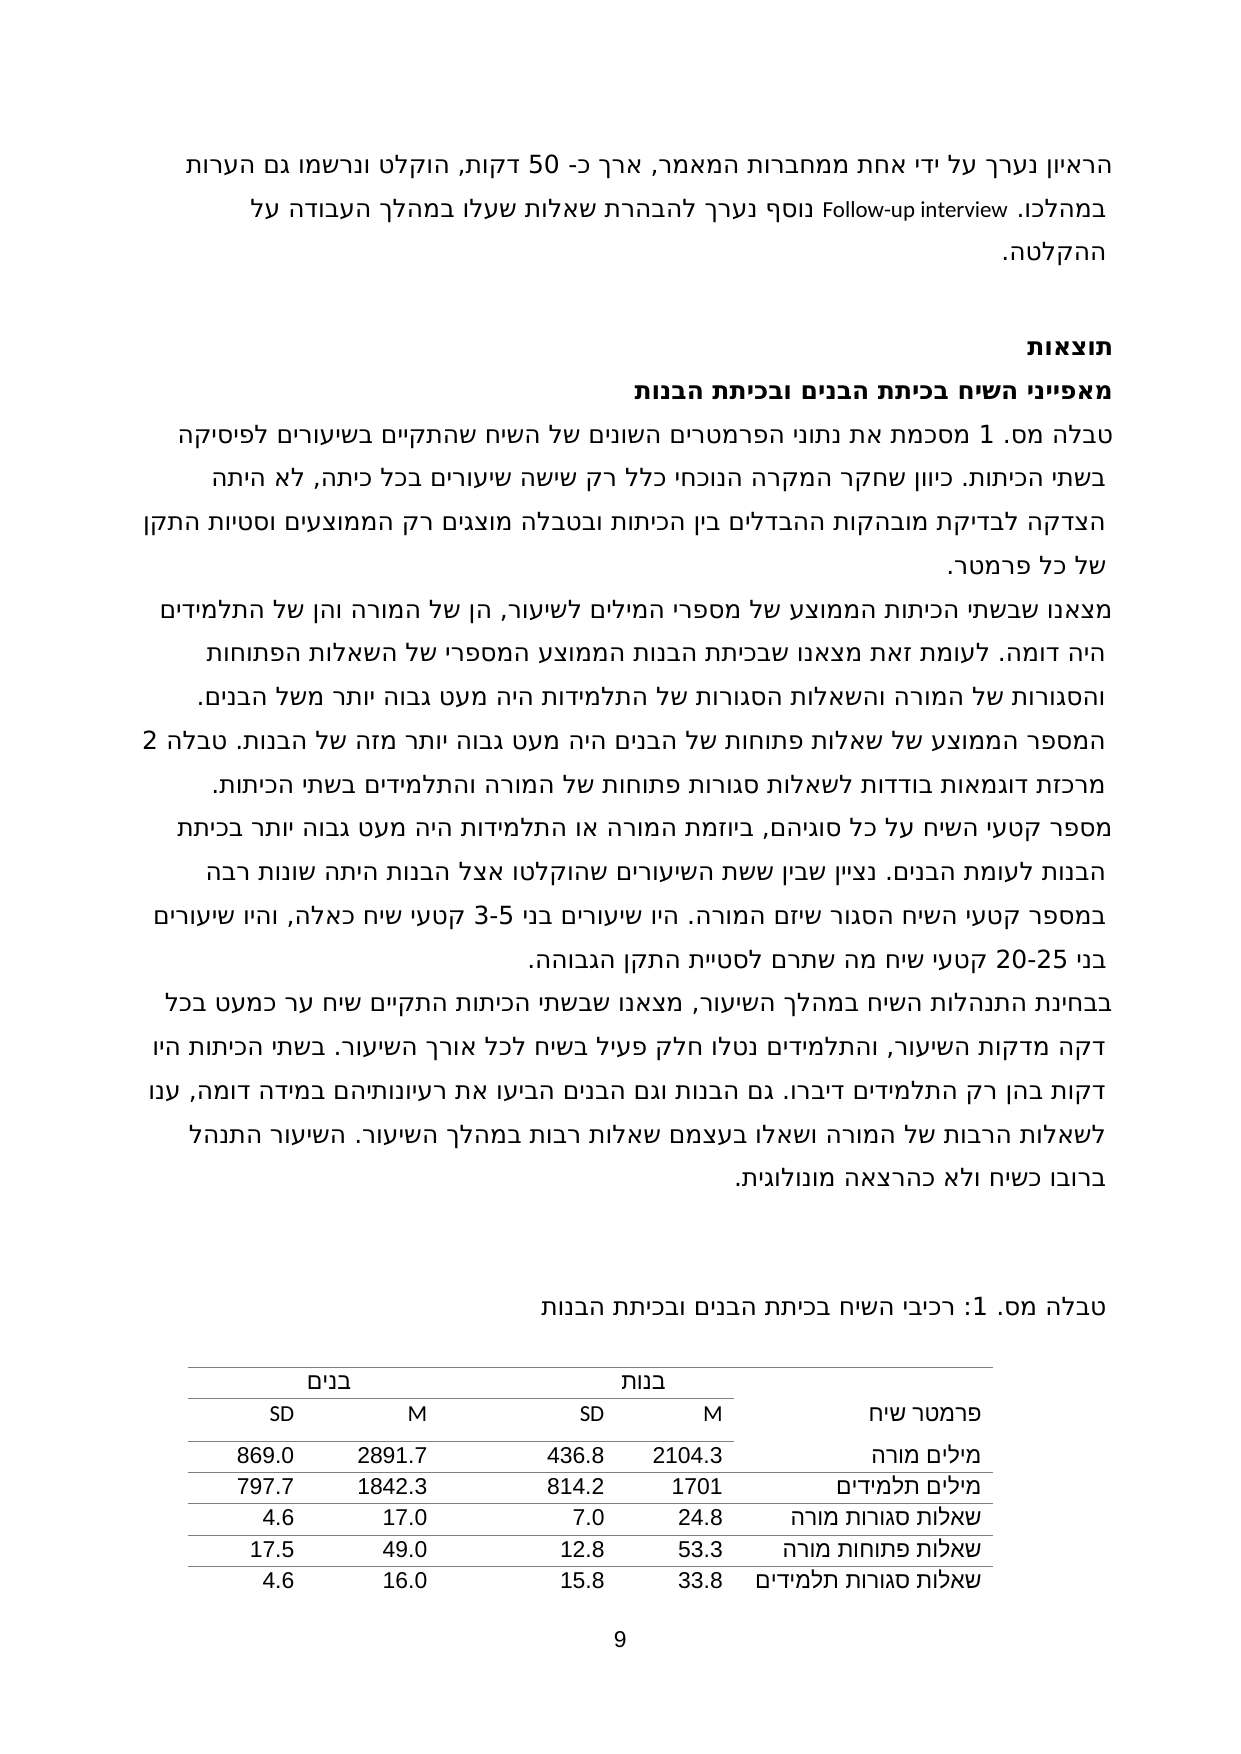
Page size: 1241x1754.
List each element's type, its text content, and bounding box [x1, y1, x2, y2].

table_cell 2891.7 [306, 1442, 439, 1472]
table_cell 15.8 [439, 1567, 616, 1597]
table_cell 7.0 [439, 1504, 616, 1534]
text מצאנו שבשתי הכיתות הממוצע של מספרי המילים לשיעור, הן של המורה והן של התלמידים היה דומה. לעומת זאת מצאנו שבכיתת הבנות הממוצע המספרי של השאלות הפתוחות והסגורות של המורה והשאלות הסגורות של התלמידות היה מעט גבוה יותר משל הבנים. המספר הממוצע של שאלות פתוחות של הבנים היה מעט גבוה יותר מזה של הבנות. טבלה 2 מרכזת דוגמאות בודדות לשאלות סגורות פתוחות של המורה והתלמידים בשתי הכיתות. [141, 595, 1113, 799]
table_cell 4.6 [188, 1567, 306, 1597]
table_cell 1701 [616, 1473, 734, 1503]
table_cell 53.3 [616, 1536, 734, 1566]
table_cell 16.0 [306, 1567, 439, 1597]
table_cell 2104.3 [616, 1442, 734, 1472]
table_cell 49.0 [306, 1536, 439, 1566]
table_cell SD [439, 1399, 616, 1441]
text טבלה מס. 1 מסכמת את נתוני הפרמטרים השונים של השיח שהתקיים בשיעורים לפיסיקה בשתי הכיתות. כיוון שחקר המקרה הנוכחי כלל רק שישה שיעורים בכל כיתה, לא היתה הצדקה לבדיקת מובהקות ההבדלים בין הכיתות ובטבלה מוצגים רק הממוצעים וסטיות התקן של כל פרמטר. [141, 420, 1113, 580]
table_cell מילים מורה [734, 1441, 993, 1472]
table_cell שאלות סגורות מורה [734, 1504, 993, 1534]
table_cell שאלות פתוחות מורה [734, 1536, 993, 1566]
table_cell 797.7 [188, 1473, 306, 1503]
table_cell 12.8 [439, 1536, 616, 1566]
table_header פרמטר שיח [734, 1368, 993, 1441]
text טבלה מס. 1: רכיבי השיח בכיתת הבנים ובכיתת הבנות [141, 1292, 1106, 1321]
table_cell מילים תלמידים [734, 1473, 993, 1503]
table_cell שאלות סגורות תלמידים [734, 1567, 993, 1597]
text תוצאות [141, 332, 1113, 361]
table_cell M [616, 1399, 734, 1441]
table_cell 33.8 [616, 1567, 734, 1597]
table_cell 814.2 [439, 1473, 616, 1503]
table_cell 436.8 [439, 1442, 616, 1472]
table_cell M [306, 1399, 439, 1441]
table_cell 1842.3 [306, 1473, 439, 1503]
table_cell 24.8 [616, 1504, 734, 1534]
table_cell 4.6 [188, 1504, 306, 1534]
text מספר קטעי השיח על כל סוגיהם, ביוזמת המורה או התלמידות היה מעט גבוה יותר בכיתת הבנות לעומת הבנים. נציין שבין ששת השיעורים שהוקלטו אצל הבנות היתה שונות רבה במספר קטעי השיח הסגור שיזם המורה. היו שיעורים בני 3-5 קטעי שיח כאלה, והיו שיעורים בני 20-25 קטעי שיח מה שתרם לסטיית התקן הגבוהה. [141, 813, 1113, 974]
text בבחינת התנהלות השיח במהלך השיעור, מצאנו שבשתי הכיתות התקיים שיח ער כמעט בכל דקה מדקות השיעור, והתלמידים נטלו חלק פעיל בשיח לכל אורך השיעור. בשתי הכיתות היו דקות בהן רק התלמידים דיברו. גם הבנות וגם הבנים הביעו את רעיונותיהם במידה דומה, ענו לשאלות הרבות של המורה ושאלו בעצמם שאלות רבות במהלך השיעור. השיעור התנהל ברובו כשיח ולא כהרצאה מונולוגית. [141, 988, 1113, 1193]
table_header בנים [188, 1368, 439, 1398]
table_cell SD [188, 1399, 306, 1441]
table_cell 17.5 [188, 1536, 306, 1566]
table_cell 869.0 [188, 1442, 306, 1472]
table_cell 17.0 [306, 1504, 439, 1534]
text הראיון נערך על ידי אחת ממחברות המאמר, ארך כ- 50 דקות, הוקלט ונרשמו גם הערות במהלכו. Follow-up interview נוסף נערך להבהרת שאלות שעלו במהלך העבודה על ההקלטה. [141, 150, 1113, 267]
table_header בנות [439, 1368, 734, 1398]
text מאפייני השיח בכיתת הבנים ובכיתת הבנות [141, 376, 1113, 405]
